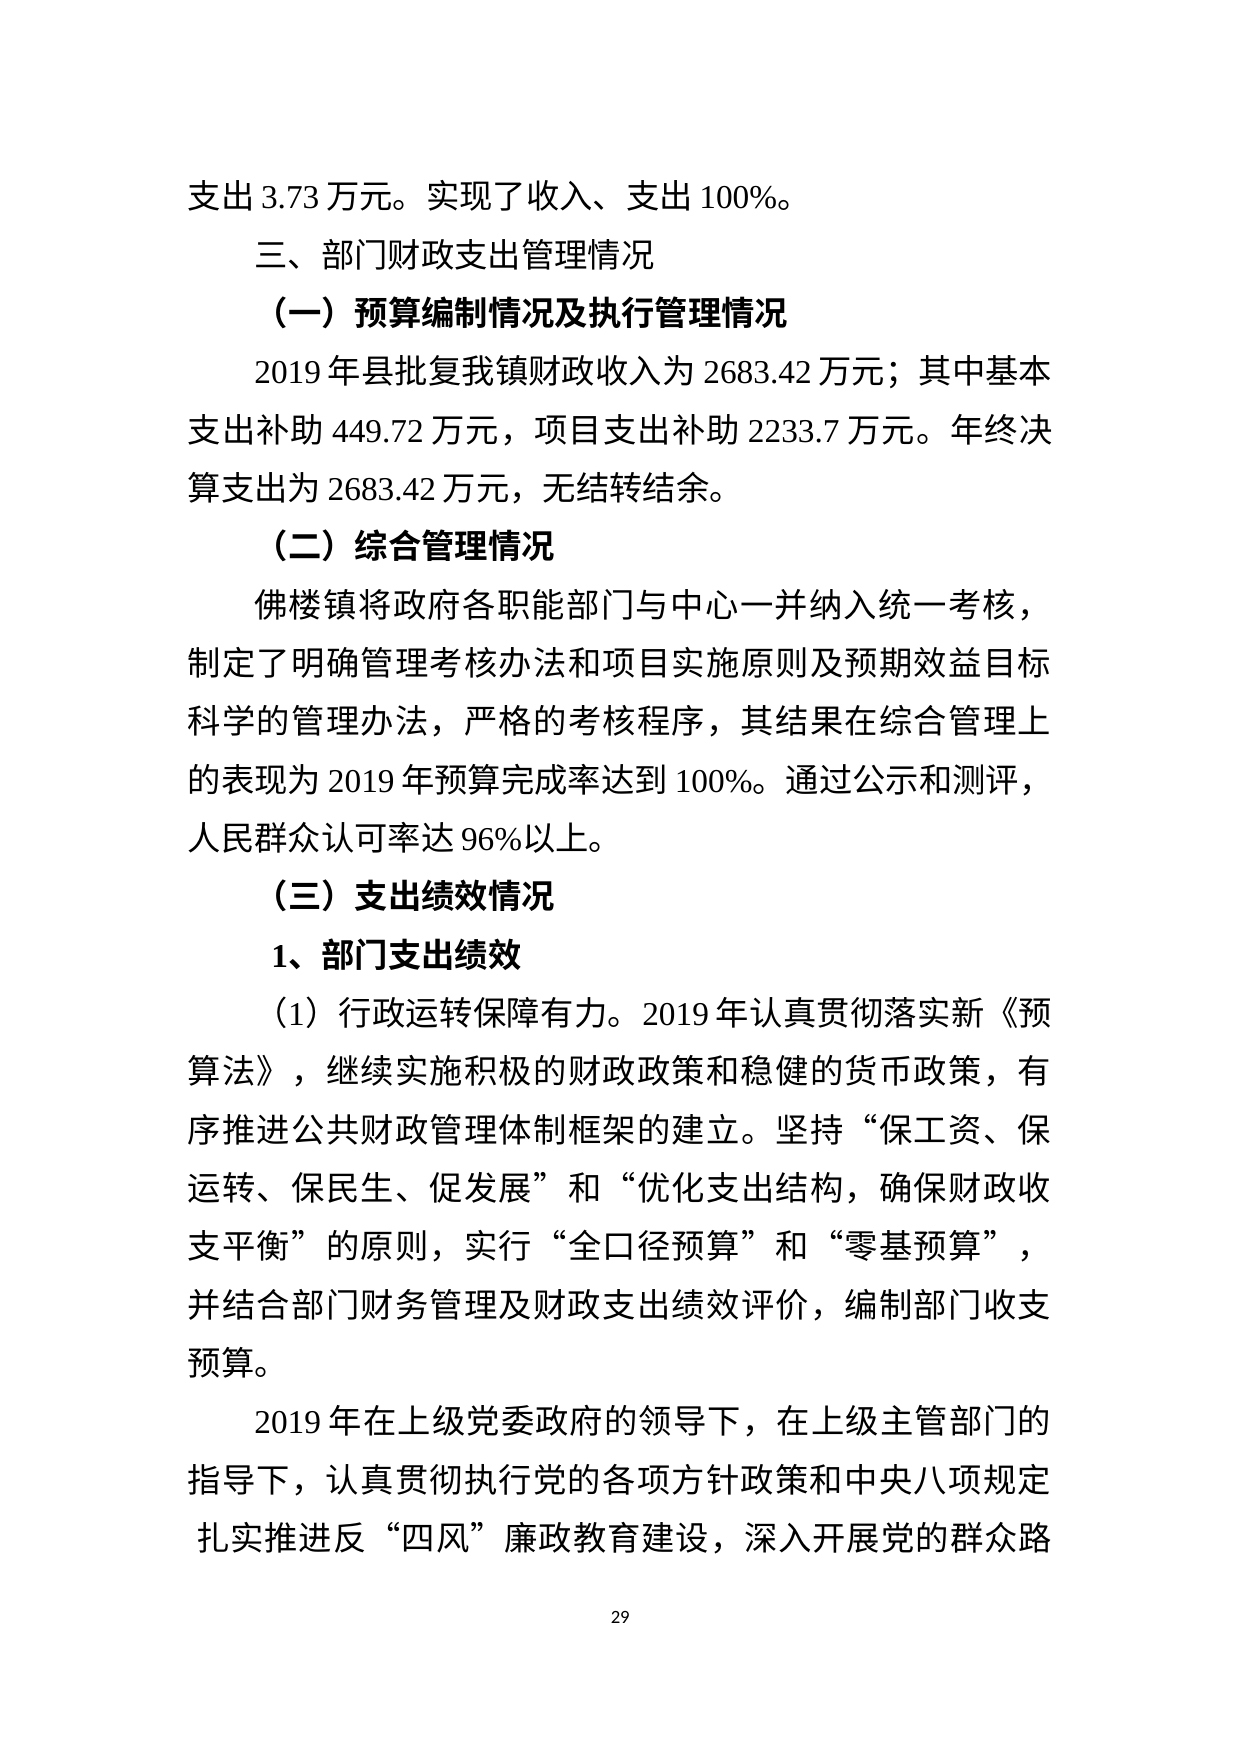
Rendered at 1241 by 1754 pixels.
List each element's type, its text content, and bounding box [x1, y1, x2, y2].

list （二）综合管理情况 [187, 512, 1053, 570]
list （三）支出绩效情况 [187, 862, 1053, 920]
text 2019年县批复我镇财政收入为2683.42万元；其中基本支出补助449.72万元，项目支出补助2233.7万元。年终决算支出为2683.42万元，无结转结余。 [187, 337, 1053, 512]
text 1、部门支出绩效 [187, 920, 1053, 979]
list （一）预算编制情况及执行管理情况 [187, 279, 1053, 337]
text （1）行政运转保障有力。2019年认真贯彻落实新《预算法》，继续实施积极的财政政策和稳健的货币政策，有序推进公共财政管理体制框架的建立。坚持“保工资、保运转、保民生、促发展”和“优化支出结构，确保财政收支平衡”的原则，实行“全口径预算”和“零基预算”，并结合部门财务管理及财政支出绩效评价，编制部门收支预算。 [187, 979, 1053, 1387]
text 三、部门财政支出管理情况 [187, 220, 1053, 279]
text 佛楼镇将政府各职能部门与中心一并纳入统一考核，制定了明确管理考核办法和项目实施原则及预期效益目标。科学的管理办法，严格的考核程序，其结果在综合管理上的表现为2019年预算完成率达到100%。通过公示和测评，人民群众认可率达96%以上。 [187, 570, 1053, 862]
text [187, 162, 1053, 220]
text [187, 1387, 1053, 1562]
